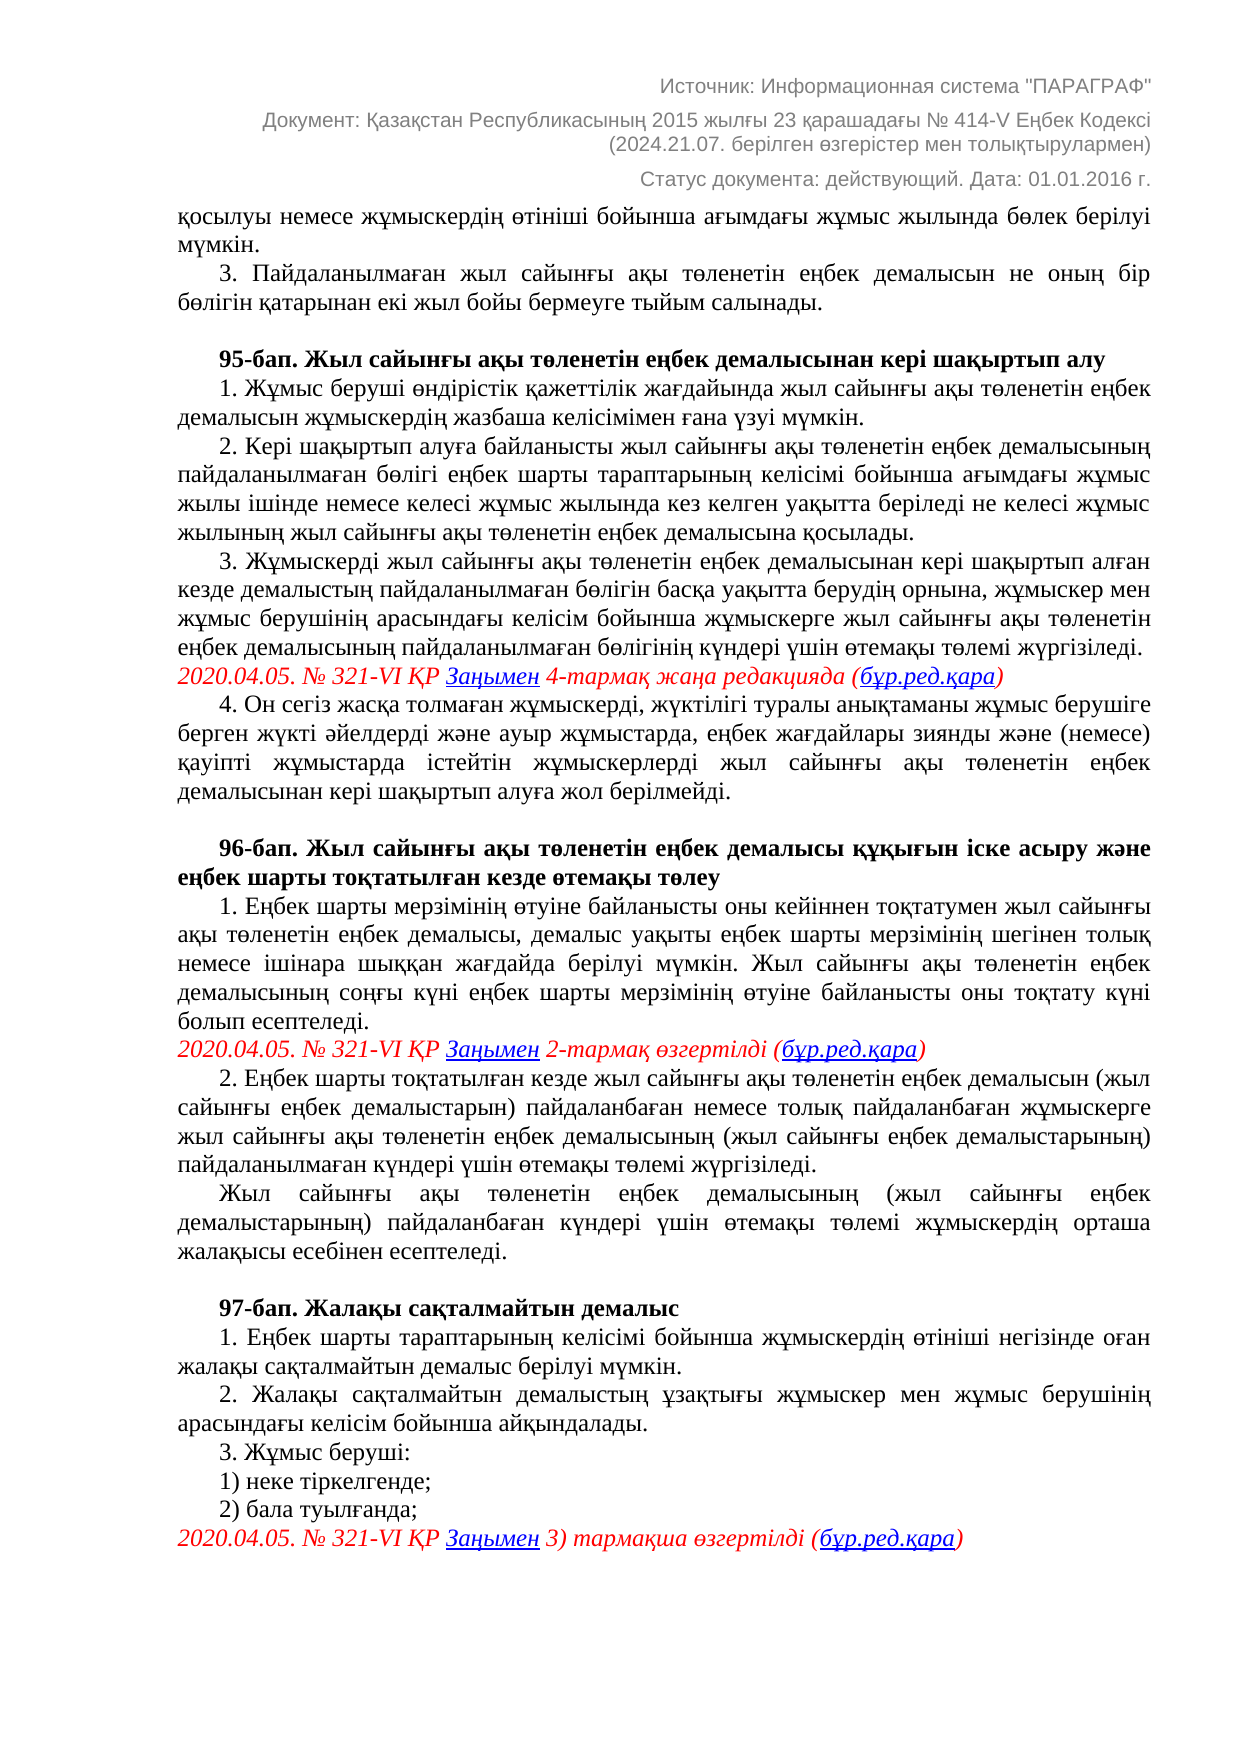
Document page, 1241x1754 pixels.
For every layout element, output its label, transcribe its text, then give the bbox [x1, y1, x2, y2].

text 2. Еңбек шарты тоқтатылған кезде жыл сайынғы ақы төленетін еңбек демалысын (жыл сайынғы еңбек демалыстарын) пайдаланбаған немесе толық пайдаланбаған жұмыскерге жыл сайынғы ақы төленетін еңбек демалысының (жыл сайынғы еңбек демалыстарының) пайдаланылмаған күндері үшін өтемақы төлемі жүргізіледі. [177, 1063, 1152, 1178]
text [177, 201, 1152, 258]
text 2020.04.05. № 321-VІ ҚР Заңымен 3) тармақша өзгертілді (бұр.ред.қара) [177, 1523, 1152, 1552]
text Жыл сайынғы ақы төленетін еңбек демалысының (жыл сайынғы еңбек демалыстарының) пайдаланбаған күндері үшін өтемақы төлемі жұмыскердің орташа жалақысы есебінен есептеледі. [177, 1178, 1152, 1264]
text 2020.04.05. № 321-VІ ҚР Заңымен 2-тармақ өзгертілді (бұр.ред.қара) [177, 1034, 1152, 1063]
text 96-бап. Жыл сайынғы ақы төленетін еңбек демалысы құқығын іске асыру және еңбек шарты тоқтатылған кезде өтемақы төлеу [177, 833, 1152, 891]
text 3. Жұмыс беруші: [177, 1437, 1152, 1466]
text 2. Жалақы сақталмайтын демалыстың ұзақтығы жұмыскер мен жұмыс берушінің арасындағы келісім бойынша айқындалады. [177, 1379, 1152, 1437]
text 2) бала туылғанда; [177, 1494, 1152, 1523]
text 1) неке тіркелгенде; [177, 1466, 1152, 1494]
text 1. Жұмыс беруші өндірістік қажеттілік жағдайында жыл сайынғы ақы төленетін еңбек демалысын жұмыскердің жазбаша келісімімен ғана үзуі мүмкін. [177, 373, 1152, 431]
text 2020.04.05. № 321-VІ ҚР Заңымен 4-тармақ жаңа редакцияда (бұр.ред.қара) [177, 661, 1152, 689]
text 2. Кері шақыртып алуға байланысты жыл сайынғы ақы төленетін еңбек демалысының пайдаланылмаған бөлігі еңбек шарты тараптарының келісімі бойынша ағымдағы жұмыс жылы ішінде немесе келесі жұмыс жылында кез келген уақытта беріледі не келесі жұмыс жылының жыл сайынғы ақы төленетін еңбек демалысына қосылады. [177, 431, 1152, 546]
text 95-бап. Жыл сайынғы ақы төленетін еңбек демалысынан кері шақыртып алу [177, 344, 1152, 373]
text 3. Пайдаланылмаған жыл сайынғы ақы төленетін еңбек демалысын не оның бір бөлігін қатарынан екі жыл бойы бермеуге тыйым салынады. [177, 258, 1152, 316]
text 1. Еңбек шарты мерзімінің өтуіне байланысты оны кейіннен тоқтатумен жыл сайынғы ақы төленетін еңбек демалысы, демалыс уақыты еңбек шарты мерзімінің шегінен толық немесе ішінара шыққан жағдайда берілуі мүмкін. Жыл сайынғы ақы төленетін еңбек демалысының соңғы күні еңбек шарты мерзімінің өтуіне байланысты оны тоқтату күні болып есептеледі. [177, 891, 1152, 1034]
text 1. Еңбек шарты тараптарының келісімі бойынша жұмыскердің өтініші негізінде оған жалақы сақталмайтын демалыс берілуі мүмкін. [177, 1322, 1152, 1379]
text 4. Он сегіз жасқа толмаған жұмыскерді, жүктілігі туралы анықтаманы жұмыс берушіге берген жүкті әйелдерді және ауыр жұмыстарда, еңбек жағдайлары зиянды және (немесе) қауіпті жұмыстарда істейтін жұмыскерлерді жыл сайынғы ақы төленетін еңбек демалысынан кері шақыртып алуға жол берілмейді. [177, 689, 1152, 804]
text 3. Жұмыскерді жыл сайынғы ақы төленетін еңбек демалысынан кері шақыртып алған кезде демалыстың пайдаланылмаған бөлігін басқа уақытта берудің орнына, жұмыскер мен жұмыс берушінің арасындағы келісім бойынша жұмыскерге жыл сайынғы ақы төленетін еңбек демалысының пайдаланылмаған бөлігінің күндері үшін өтемақы төлемі жүргізіледі. [177, 546, 1152, 661]
text 97-бап. Жалақы сақталмайтын демалыс [177, 1293, 1152, 1322]
